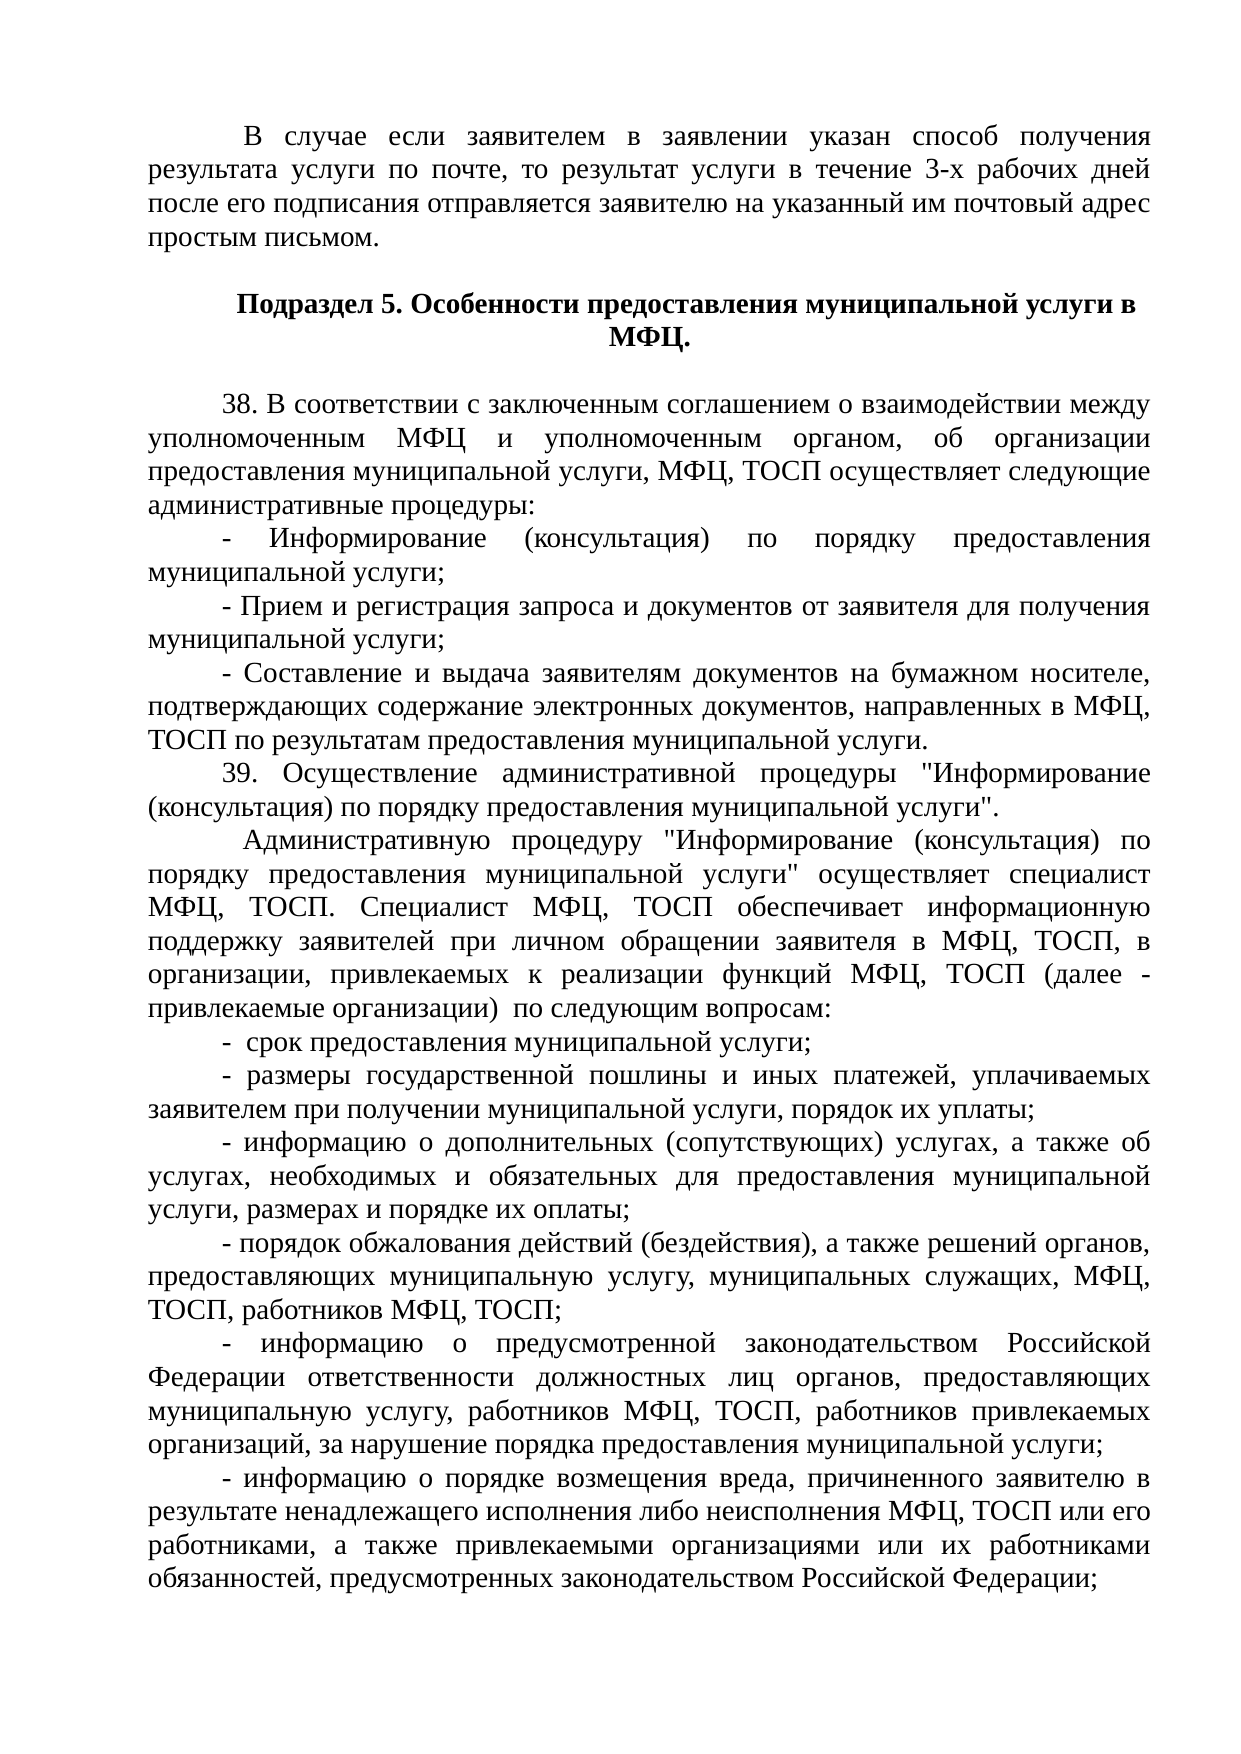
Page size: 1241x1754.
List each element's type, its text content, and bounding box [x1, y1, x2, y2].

text - срок предоставления муниципальной услуги; [148, 1024, 1152, 1057]
text Административную процедуру "Информирование (консультация) по порядку предоставления муниципальной услуги" осуществляет специалист МФЦ, ТОСП. Специалист МФЦ, ТОСП обеспечивает информационную поддержку заявителей при личном обращении заявителя в МФЦ, ТОСП, в организации, привлекаемых к реализации функций МФЦ, ТОСП (далее - привлекаемые организации) по следующим вопросам: [148, 822, 1152, 1024]
text - информацию о предусмотренной законодательством Российской Федерации ответственности должностных лиц органов, предоставляющих муниципальную услугу, работников МФЦ, ТОСП, работников привлекаемых организаций, за нарушение порядка предоставления муниципальной услуги; [148, 1326, 1152, 1460]
text - Составление и выдача заявителям документов на бумажном носителе, подтверждающих содержание электронных документов, направленных в МФЦ, ТОСП по результатам предоставления муниципальной услуги. [148, 655, 1152, 755]
text - Прием и регистрация запроса и документов от заявителя для получения муниципальной услуги; [148, 588, 1152, 655]
text - размеры государственной пошлины и иных платежей, уплачиваемых заявителем при получении муниципальной услуги, порядок их уплаты; [148, 1057, 1152, 1124]
text 38. В соответствии с заключенным соглашением о взаимодействии между уполномоченным МФЦ и уполномоченным органом, об организации предоставления муниципальной услуги, МФЦ, ТОСП осуществляет следующие административные процедуры: [148, 386, 1152, 521]
text - Информирование (консультация) по порядку предоставления муниципальной услуги; [148, 521, 1152, 588]
text В случае если заявителем в заявлении указан способ получения результата услуги по почте, то результат услуги в течение 3-х рабочих дней после его подписания отправляется заявителю на указанный им почтовый адрес простым письмом. [148, 118, 1152, 252]
text - информацию о дополнительных (сопутствующих) услугах, а также об услугах, необходимых и обязательных для предоставления муниципальной услуги, размерах и порядке их оплаты; [148, 1124, 1152, 1225]
text Подраздел 5. Особенности предоставления муниципальной услуги в МФЦ. [148, 286, 1152, 353]
text - информацию о порядке возмещения вреда, причиненного заявителю в результате ненадлежащего исполнения либо неисполнения МФЦ, ТОСП или его работниками, а также привлекаемыми организациями или их работниками обязанностей, предусмотренных законодательством Российской Федерации; [148, 1460, 1152, 1594]
text - порядок обжалования действий (бездействия), а также решений органов, предоставляющих муниципальную услугу, муниципальных служащих, МФЦ, ТОСП, работников МФЦ, ТОСП; [148, 1225, 1152, 1326]
text 39. Осуществление административной процедуры "Информирование (консультация) по порядку предоставления муниципальной услуги". [148, 755, 1152, 822]
